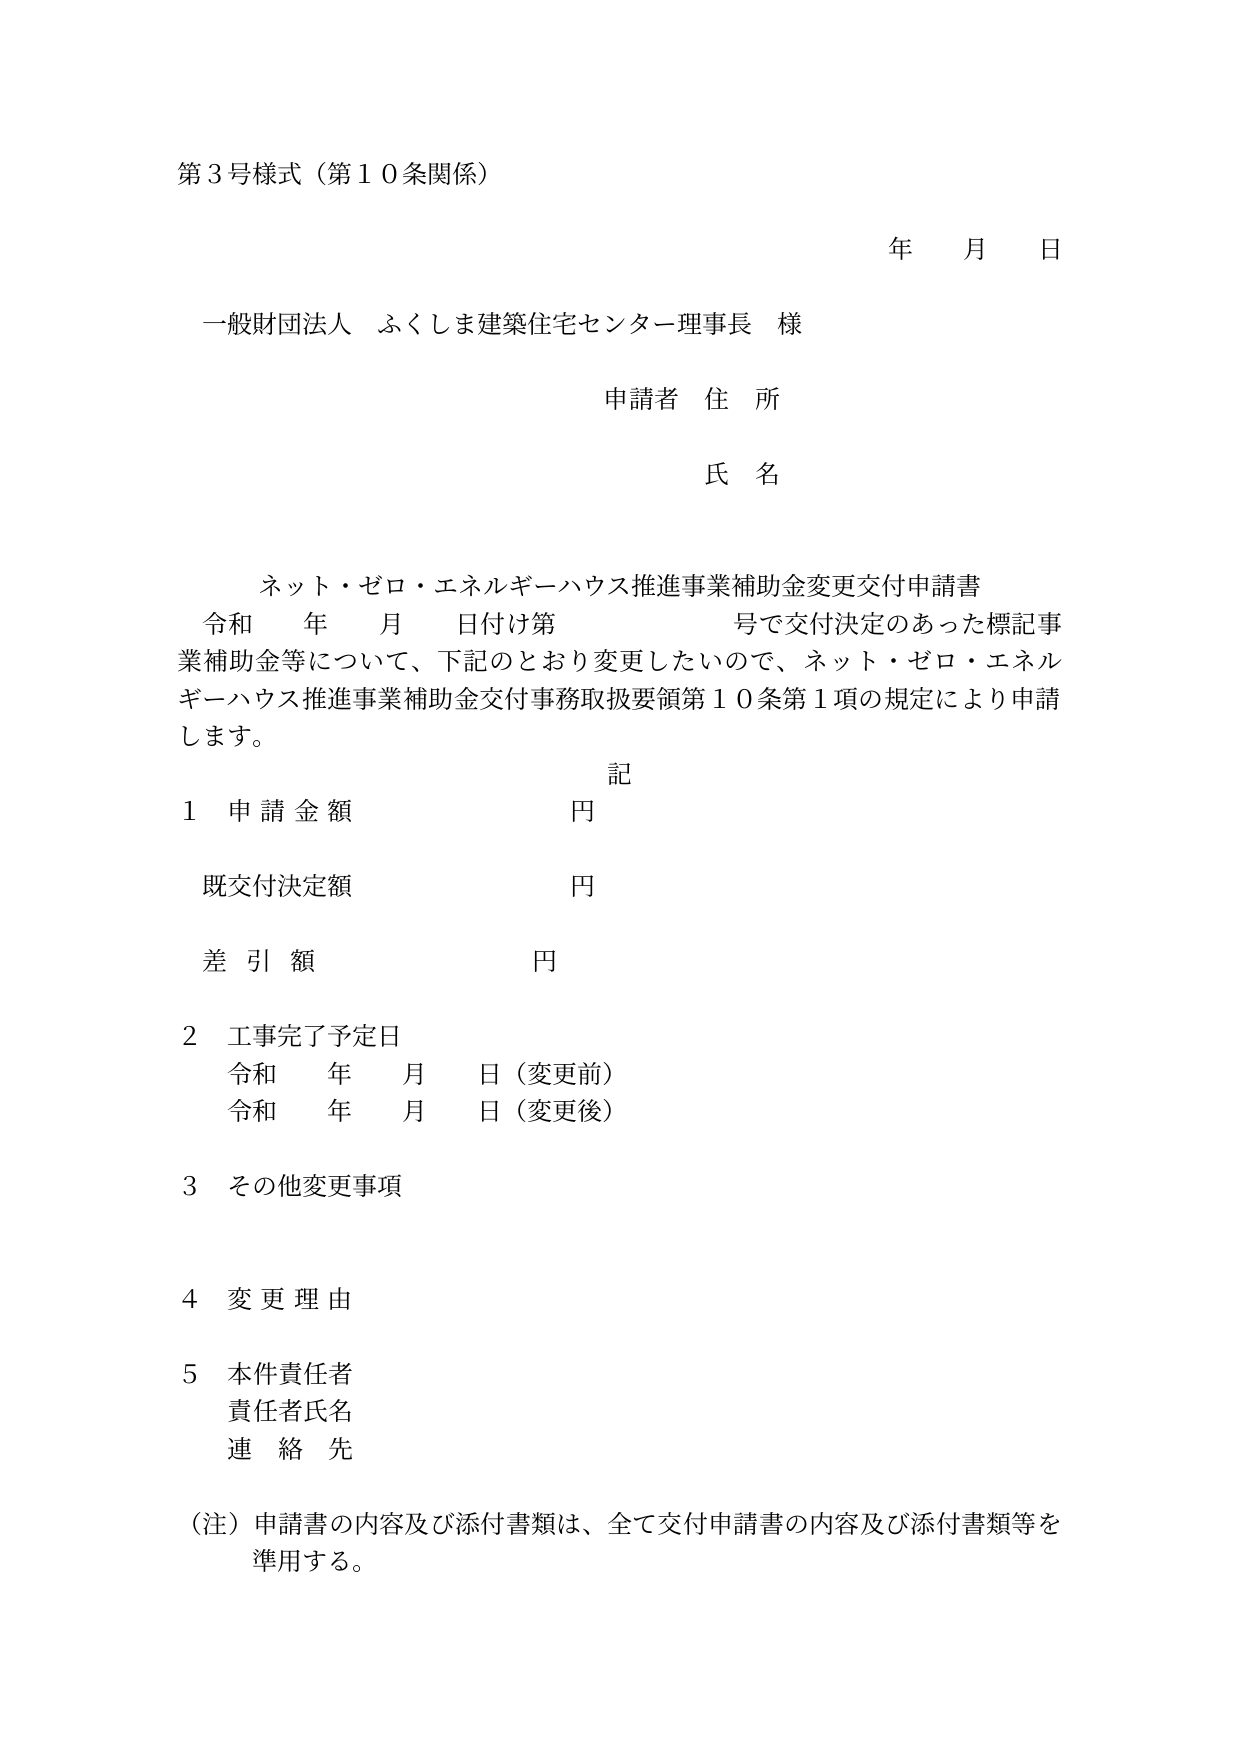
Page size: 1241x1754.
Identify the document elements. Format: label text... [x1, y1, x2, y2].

text 差引額 円 [177, 941, 1063, 978]
text ３ その他変更事項 [177, 1166, 1063, 1203]
text 年 月 日 [177, 228, 1063, 266]
text 第３号様式（第１０条関係） [177, 153, 1107, 191]
text ネット・ゼロ・エネルギーハウス推進事業補助金変更交付申請書 [177, 566, 1063, 603]
text ２ 工事完了予定日 [177, 1016, 1063, 1053]
text 令和 年 月 日（変更前） [177, 1053, 1063, 1091]
text １ 申請金額 円 [177, 791, 1063, 828]
text 申請者 住 所 [604, 378, 1063, 416]
text 一般財団法人 ふくしま建築住宅センター理事長 様 [177, 303, 1063, 341]
text 記 [177, 753, 1063, 791]
text 令和 年 月 日付け第 号で交付決定のあった標記事業補助金等について、下記のとおり変更したいので、ネット・ゼロ・エネルギーハウス推進事業補助金交付事務取扱要領第１０条第１項の規定により申請します。 [177, 603, 1063, 753]
text （注）申請書の内容及び添付書類は、全て交付申請書の内容及び添付書類等を準用する。 [177, 1503, 1063, 1578]
text 既交付決定額 円 [177, 866, 1063, 903]
text 氏 名 [604, 453, 1063, 491]
text ４ 変更理由 [177, 1278, 1063, 1316]
text 連 絡 先 [177, 1428, 1063, 1466]
text 責任者氏名 [177, 1391, 1063, 1428]
text 令和 年 月 日（変更後） [177, 1091, 1063, 1128]
text ５ 本件責任者 [177, 1353, 1063, 1391]
